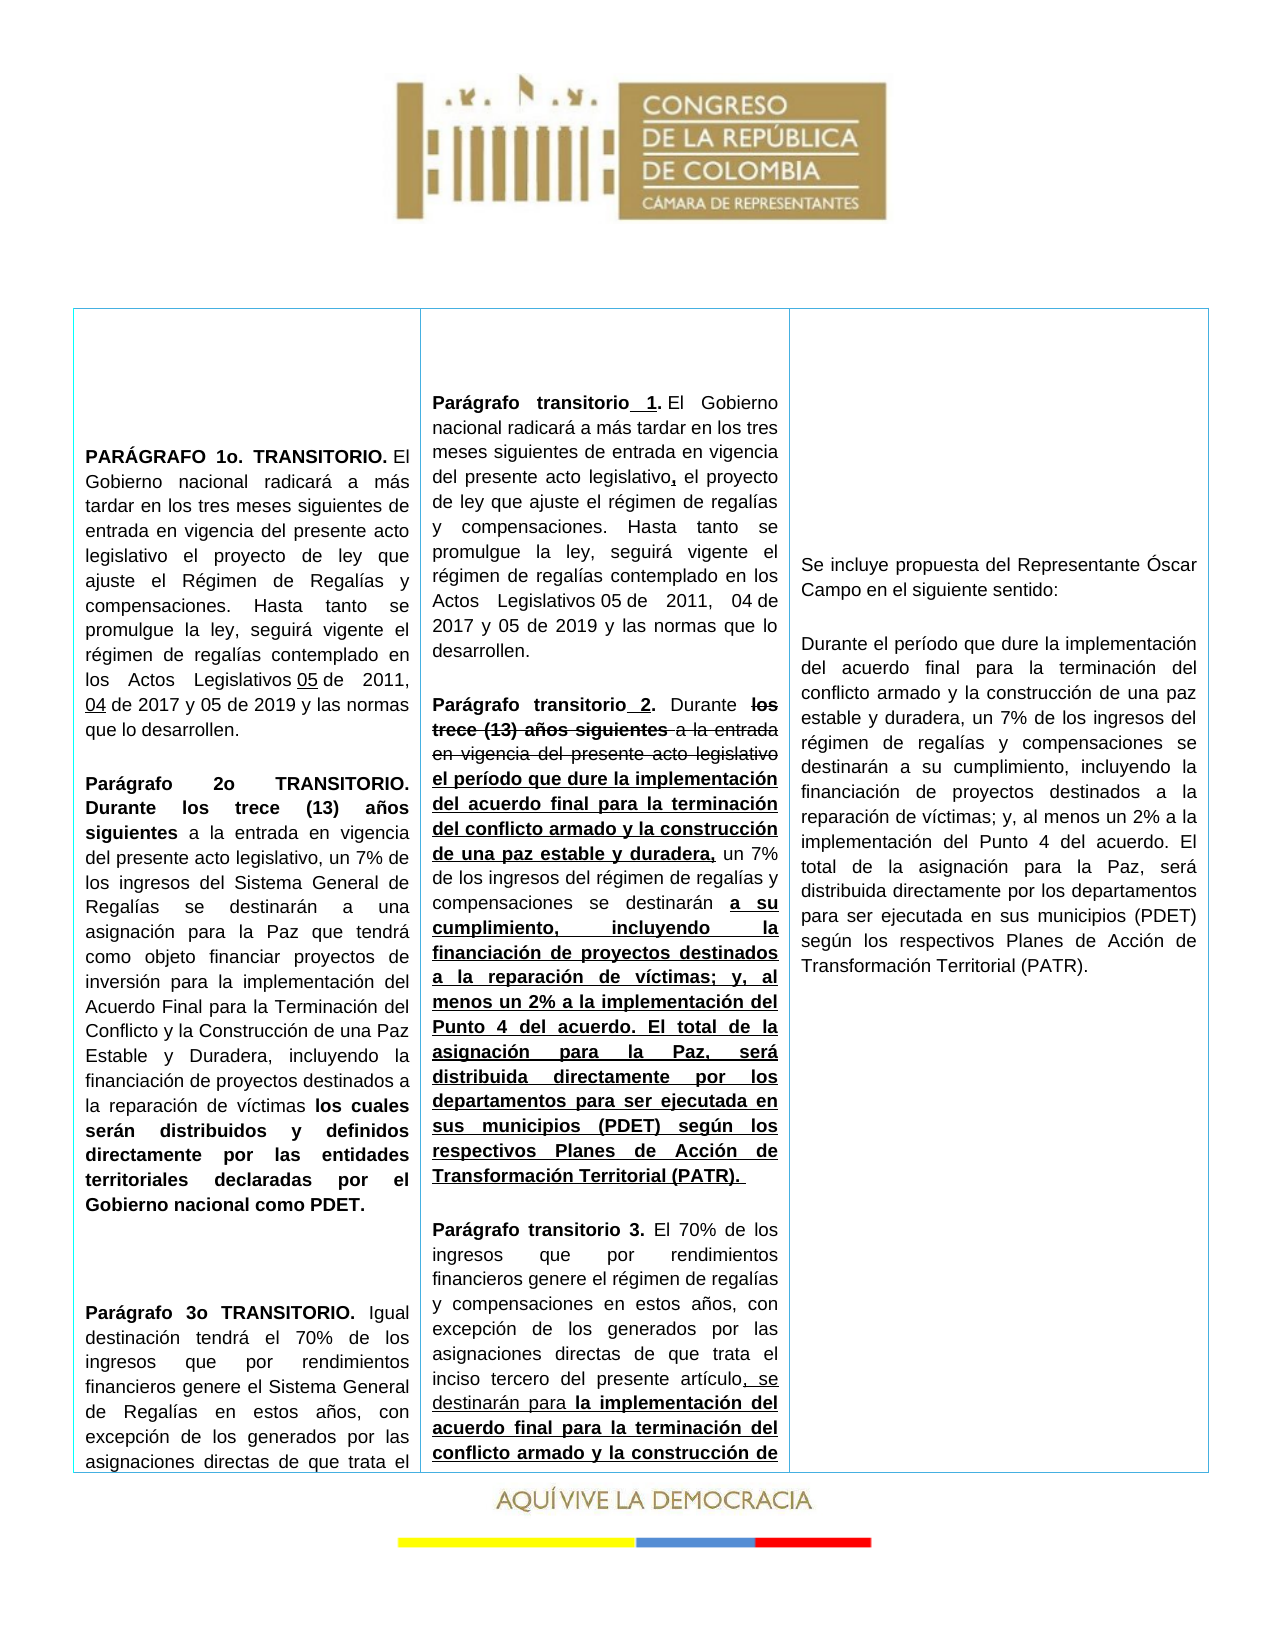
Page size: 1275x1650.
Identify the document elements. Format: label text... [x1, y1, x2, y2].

picture [454, 1479, 851, 1524]
picture [380, 73, 895, 224]
picture [388, 1526, 881, 1556]
